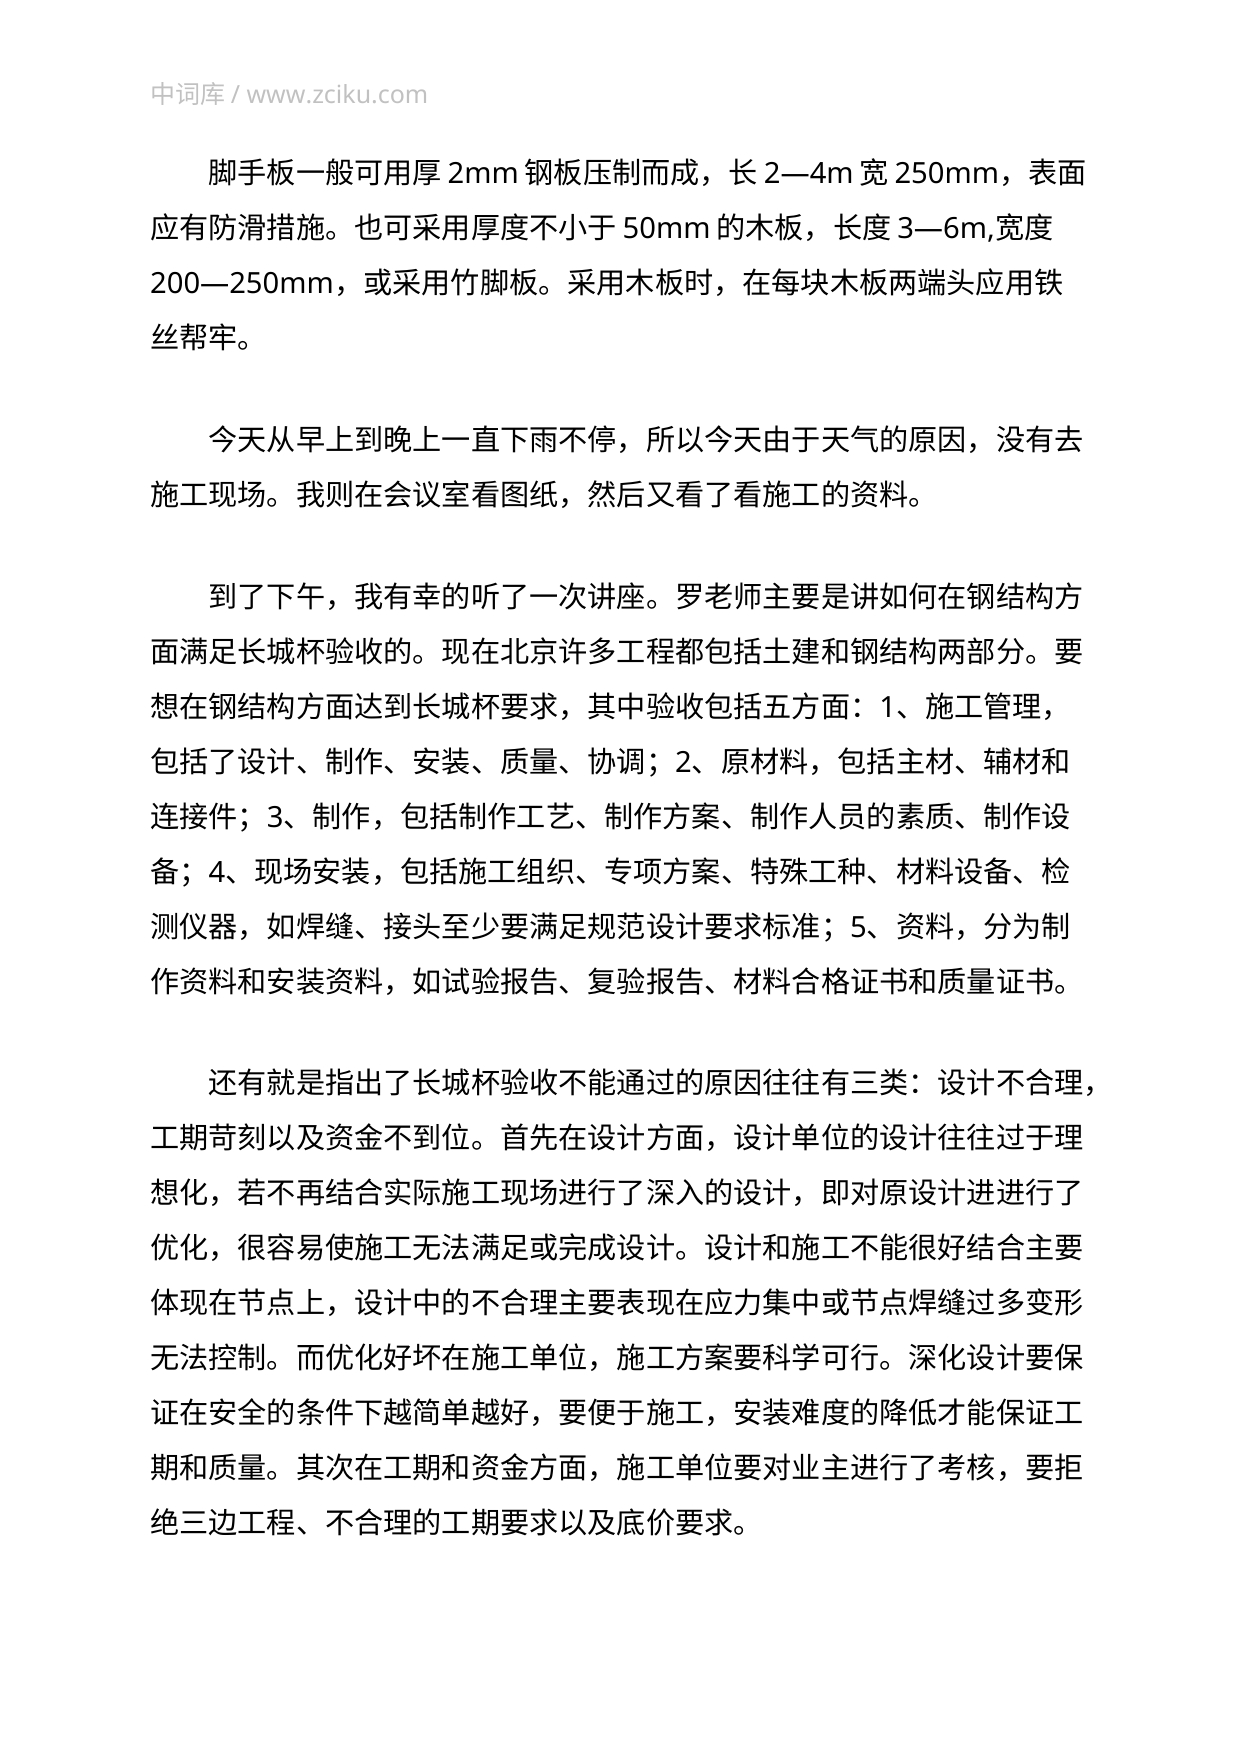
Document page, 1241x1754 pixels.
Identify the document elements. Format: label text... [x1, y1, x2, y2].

text 还有就是指出了长城杯验收不能通过的原因往往有三类：设计不合理，工期苛刻以及资金不到位。首先在设计方面，设计单位的设计往往过于理想化，若不再结合实际施工现场进行了深入的设计，即对原设计进进行了优化，很容易使施工无法满足或完成设计。设计和施工不能很好结合主要体现在节点上，设计中的不合理主要表现在应力集中或节点焊缝过多变形无法控制。而优化好坏在施工单位，施工方案要科学可行。深化设计要保证在安全的条件下越简单越好，要便于施工，安装难度的降低才能保证工期和质量。其次在工期和资金方面，施工单位要对业主进行了考核，要拒绝三边工程、不合理的工期要求以及底价要求。 [150, 1060, 1090, 1541]
text 今天从早上到晚上一直下雨不停，所以今天由于天气的原因，没有去施工现场。我则在会议室看图纸，然后又看了看施工的资料。 [150, 417, 1090, 514]
text 到了下午，我有幸的听了一次讲座。罗老师主要是讲如何在钢结构方面满足长城杯验收的。现在北京许多工程都包括土建和钢结构两部分。要想在钢结构方面达到长城杯要求，其中验收包括五方面：1、施工管理，包括了设计、制作、安装、质量、协调；2、原材料，包括主材、辅材和连接件；3、制作，包括制作工艺、制作方案、制作人员的素质、制作设备；4、现场安装，包括施工组织、专项方案、特殊工种、材料设备、检测仪器，如焊缝、接头至少要满足规范设计要求标准；5、资料，分为制作资料和安装资料，如试验报告、复验报告、材料合格证书和质量证书。 [150, 573, 1090, 1001]
text 脚手板一般可用厚2mm钢板压制而成，长2—4m宽250mm，表面应有防滑措施。也可采用厚度不小于50mm的木板，长度3—6m,宽度200—250mm，或采用竹脚板。采用木板时，在每块木板两端头应用铁丝帮牢。 [150, 150, 1090, 357]
